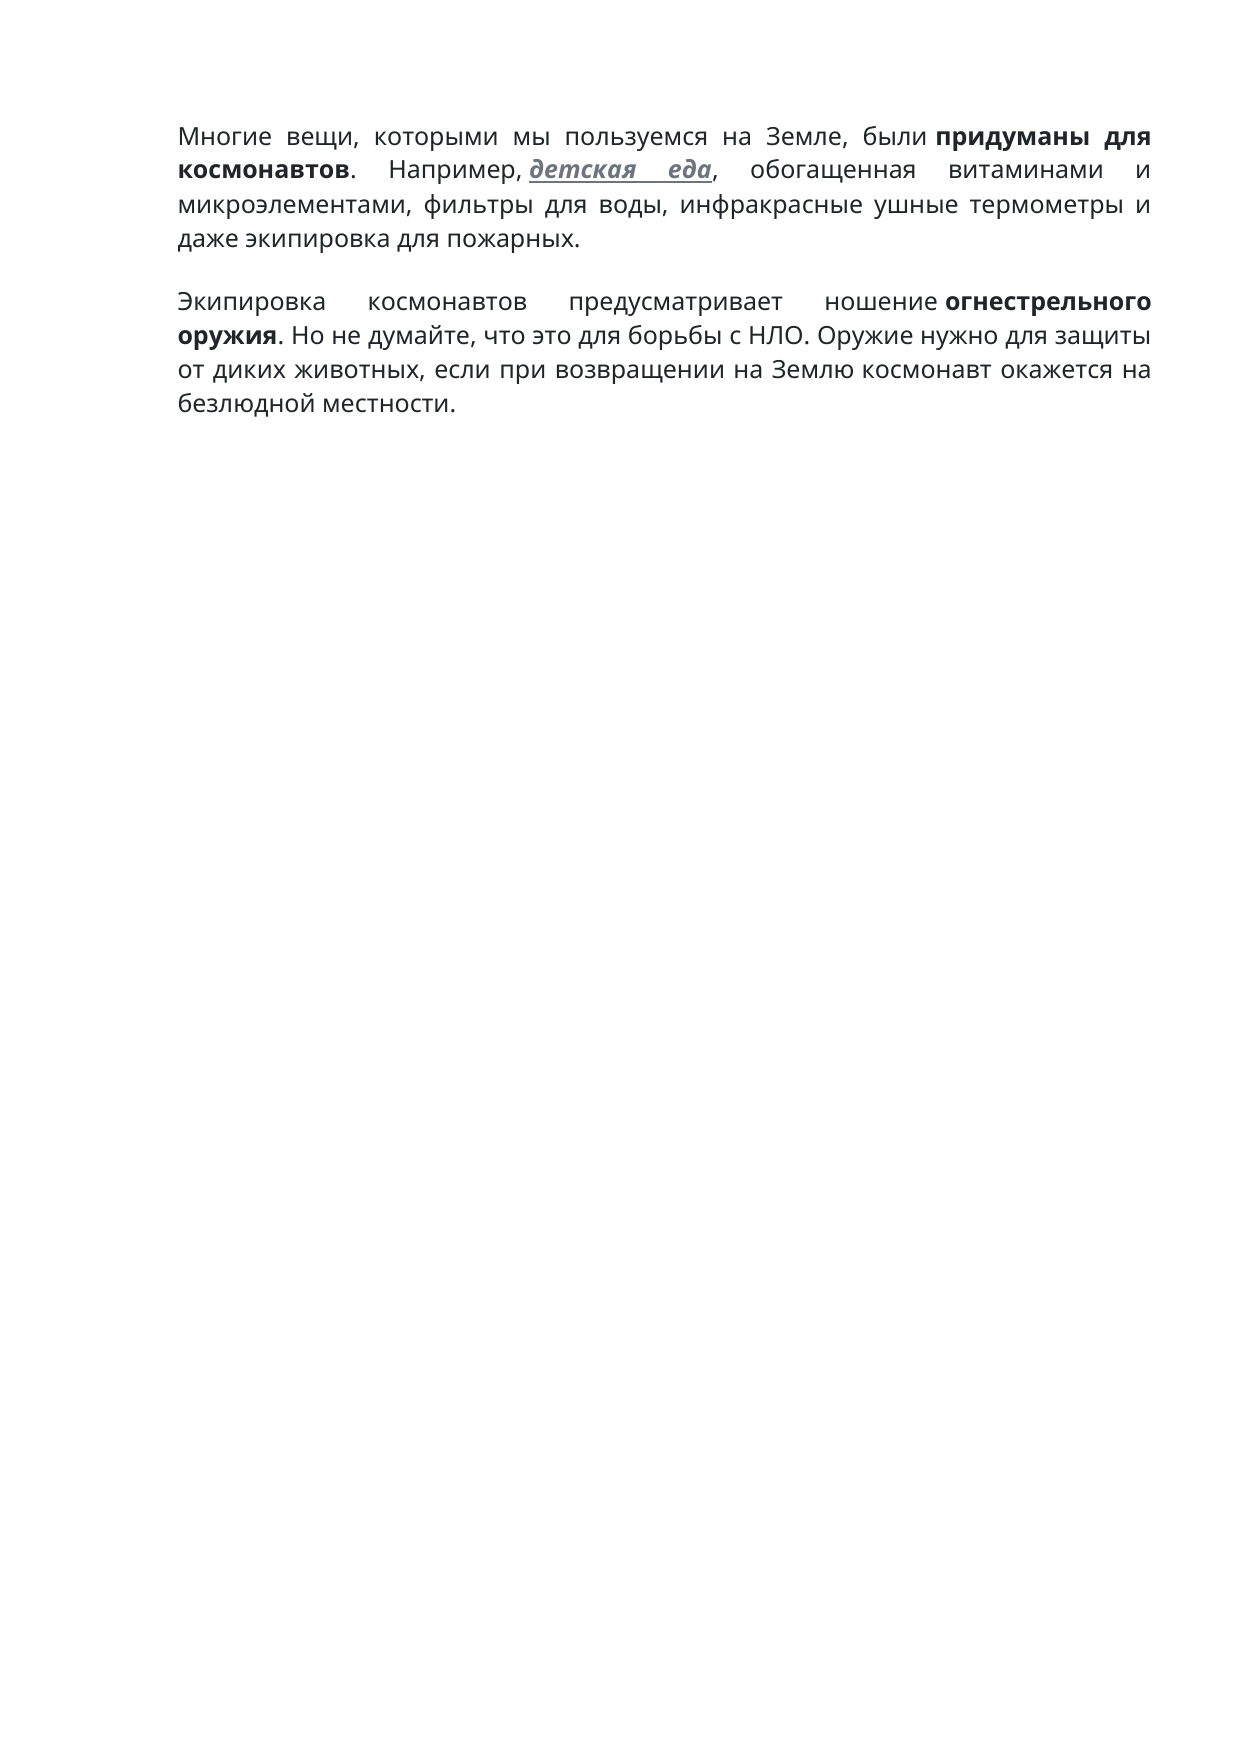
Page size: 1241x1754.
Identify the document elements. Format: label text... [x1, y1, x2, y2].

text Многие вещи, которыми мы пользуемся на Земле, были придуманы для космонавтов. Например, детская еда, обогащенная витаминами и микроэлементами, фильтры для воды, инфракрасные ушные термометры и даже экипировка для пожарных. [177, 118, 1152, 254]
text Экипировка космонавтов предусматривает ношение огнестрельного оружия. Но не думайте, что это для борьбы с НЛО. Оружие нужно для защиты от диких животных, если при возвращении на Землю космонавт окажется на безлюдной местности. [177, 283, 1152, 420]
